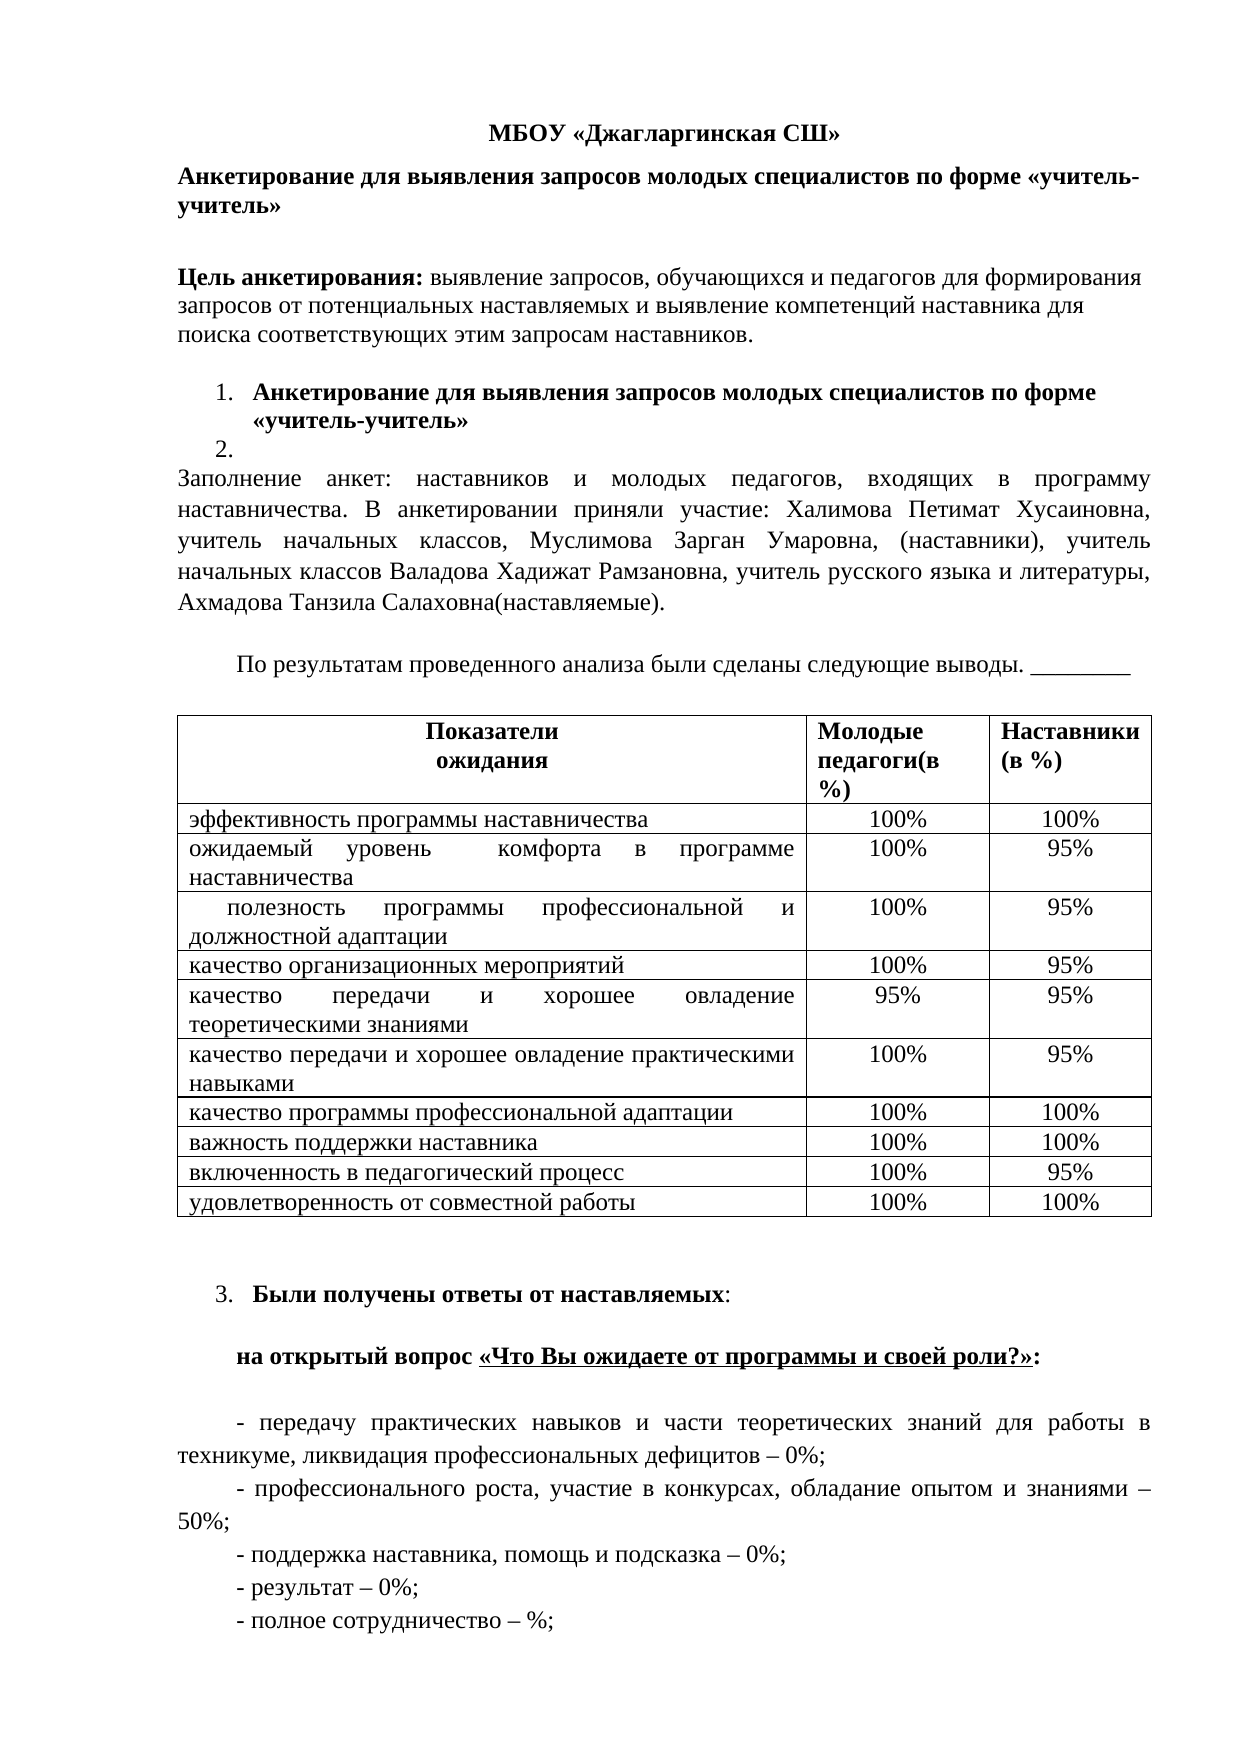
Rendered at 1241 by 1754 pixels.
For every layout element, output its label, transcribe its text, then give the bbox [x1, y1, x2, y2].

table_cell включенность в педагогический процесс [178, 1157, 806, 1186]
table_cell 100% [807, 892, 989, 949]
table_header Показатели ожидания [178, 716, 806, 803]
table_cell качество организационных мероприятий [178, 951, 806, 979]
table_cell 100% [807, 1187, 989, 1216]
table_cell 100% [990, 1098, 1151, 1126]
table_cell 95% [990, 892, 1151, 949]
text - передачу практических навыков и части теоретических знаний для работы в техникуме, ликвидация профессиональных дефицитов – 0%; [177, 1407, 1152, 1469]
table_cell полезность программы профессиональной и должностной адаптации [178, 892, 806, 949]
table_cell удовлетворенность от совместной работы [178, 1187, 806, 1216]
table_cell качество программы профессиональной адаптации [178, 1098, 806, 1126]
table_cell ожидаемый уровень комфорта в программе наставничества [178, 834, 806, 891]
table_header Наставники (в %) [990, 716, 1151, 803]
text на открытый вопрос «Что Вы ожидаете от программы и своей роли?»: [177, 1341, 1152, 1369]
text МБОУ «Джагларгинская СШ» [177, 118, 1152, 147]
table_cell 100% [807, 1157, 989, 1186]
text - профессионального роста, участие в конкурсах, обладание опытом и знаниями – 50%; [177, 1473, 1152, 1535]
table_cell 95% [990, 980, 1151, 1038]
text - результат – 0%; [177, 1572, 1152, 1601]
table_cell 100% [807, 804, 989, 832]
text Цель анкетирования: выявление запросов, обучающихся и педагогов для формирования запросов от потенциальных наставляемых и выявление компетенций наставника для поиска соответствующих этим запросам наставников. [177, 262, 1152, 348]
table_cell 95% [807, 980, 989, 1038]
text - полное сотрудничество – %; [177, 1605, 1152, 1634]
table_cell 95% [990, 834, 1151, 891]
list Заполнение анкет: наставников и молодых педагогов, входящих в программу наставничества. В анкетировании приняли участие: Халимова Петимат Хусаиновна, учитель начальных классов, Муслимова Зарган Умаровна, (наставники), учитель начальных классов Валадова Хадижат Рамзановна, учитель русского языка и литературы, Ахмадова Танзила Салаховна(наставляемые). [177, 463, 1152, 616]
table_cell важность поддержки наставника [178, 1127, 806, 1156]
table_cell 100% [807, 951, 989, 979]
table_cell 100% [990, 1127, 1151, 1156]
table_cell 95% [990, 1157, 1151, 1186]
list Были получены ответы от наставляемых: [215, 1279, 1152, 1307]
text Анкетирование для выявления запросов молодых специалистов по форме «учитель-учитель» [177, 161, 1152, 219]
text По результатам проведенного анализа были сделаны следующие выводы. ________ [177, 649, 1152, 678]
text - поддержка наставника, помощь и подсказка – 0%; [177, 1539, 1152, 1568]
table_header Молодые педагоги(в %) [807, 716, 989, 803]
table_cell 95% [990, 1039, 1151, 1096]
table_cell 100% [990, 804, 1151, 832]
table_cell 100% [807, 1098, 989, 1126]
table_cell 95% [990, 951, 1151, 979]
table_cell 100% [990, 1187, 1151, 1216]
table_cell 100% [807, 834, 989, 891]
table_cell качество передачи и хорошее овладение теоретическими знаниями [178, 980, 806, 1038]
table_cell 100% [807, 1127, 989, 1156]
list Анкетирование для выявления запросов молодых специалистов по форме «учитель-учитель» [215, 377, 1152, 434]
table_cell 100% [807, 1039, 989, 1096]
table_cell эффективность программы наставничества [178, 804, 806, 832]
table_cell качество передачи и хорошее овладение практическими навыками [178, 1039, 806, 1096]
